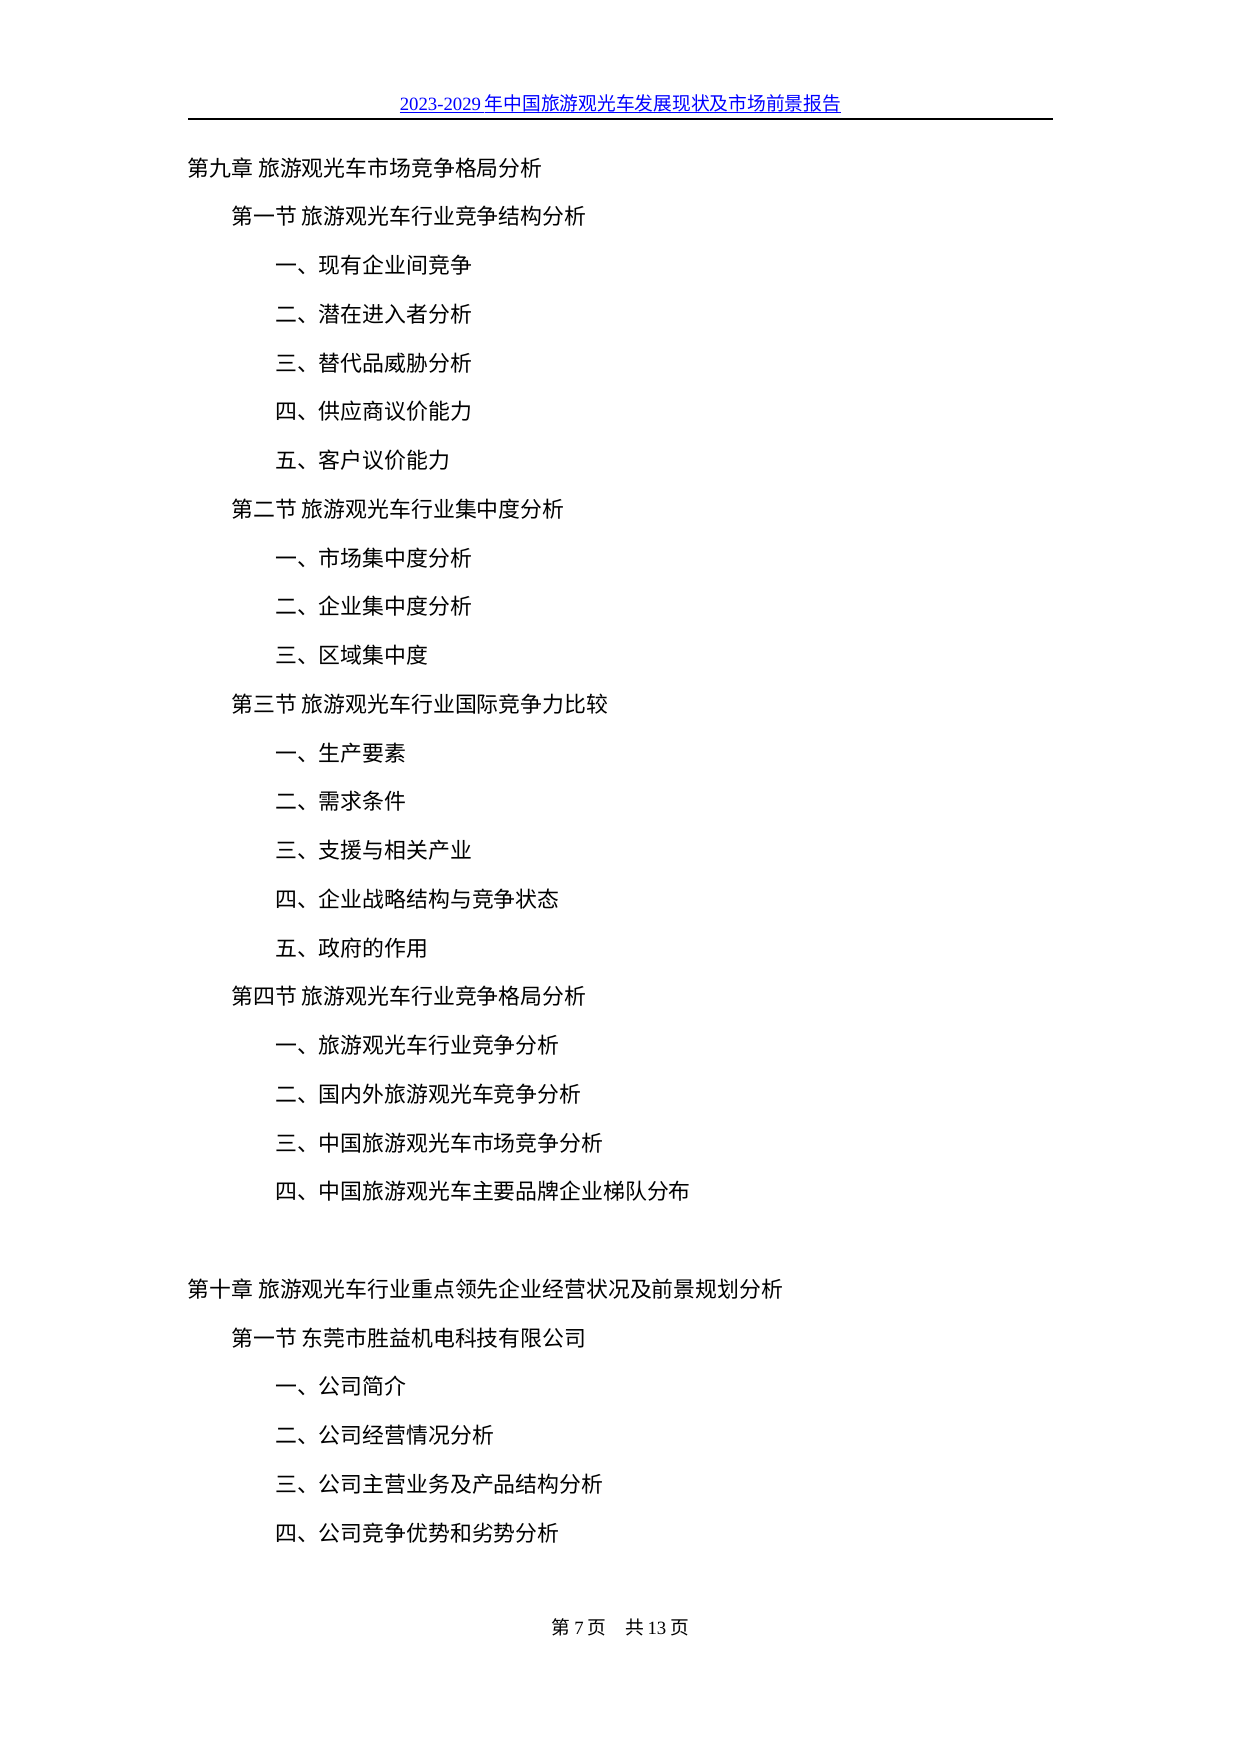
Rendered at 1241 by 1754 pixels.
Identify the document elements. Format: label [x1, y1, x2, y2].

text [187, 150, 1053, 1548]
